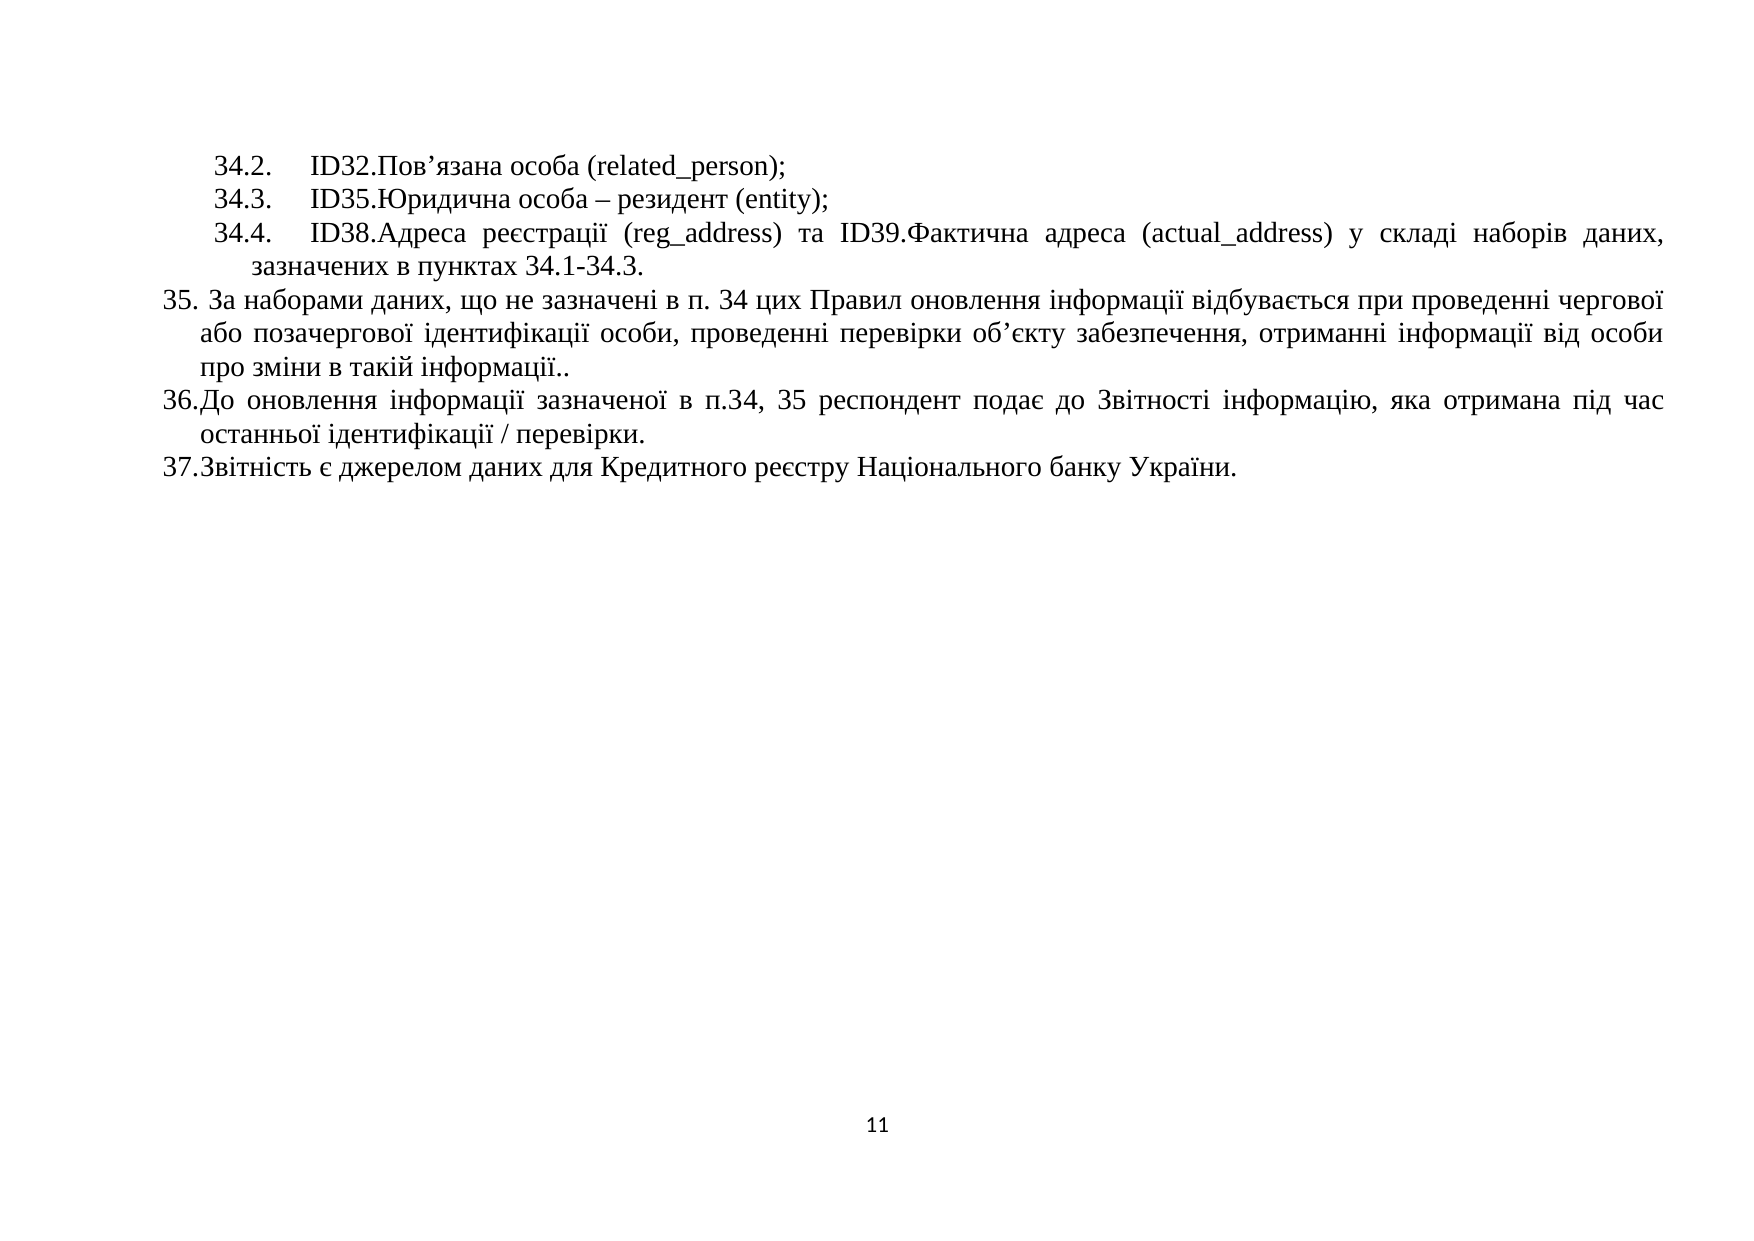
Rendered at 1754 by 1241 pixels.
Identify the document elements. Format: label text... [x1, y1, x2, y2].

list До оновлення інформації зазначеної в п.34, 35 респондент подає до Звітності інформацію, яка отримана під час останньої ідентифікації / перевірки. [162, 382, 1665, 449]
list Звітність є джерелом даних для Кредитного реєстру Національного банку України. [162, 449, 1665, 483]
list ID32.Пов’язана особа (related_person); [214, 148, 1665, 181]
list ID38.Адреса реєстрації (reg_address) та ID39.Фактична адреса (actual_address) у складі наборів даних, зазначених в пунктах 34.1-34.3. [214, 215, 1665, 282]
list За наборами даних, що не зазначені в п. 34 цих Правил оновлення інформації відбувається при проведенні чергової або позачергової ідентифікації особи, проведенні перевірки об’єкту забезпечення, отриманні інформації від особи про зміни в такій інформації.. [162, 282, 1665, 382]
list ID35.Юридична особа – резидент (entity); [214, 181, 1665, 215]
